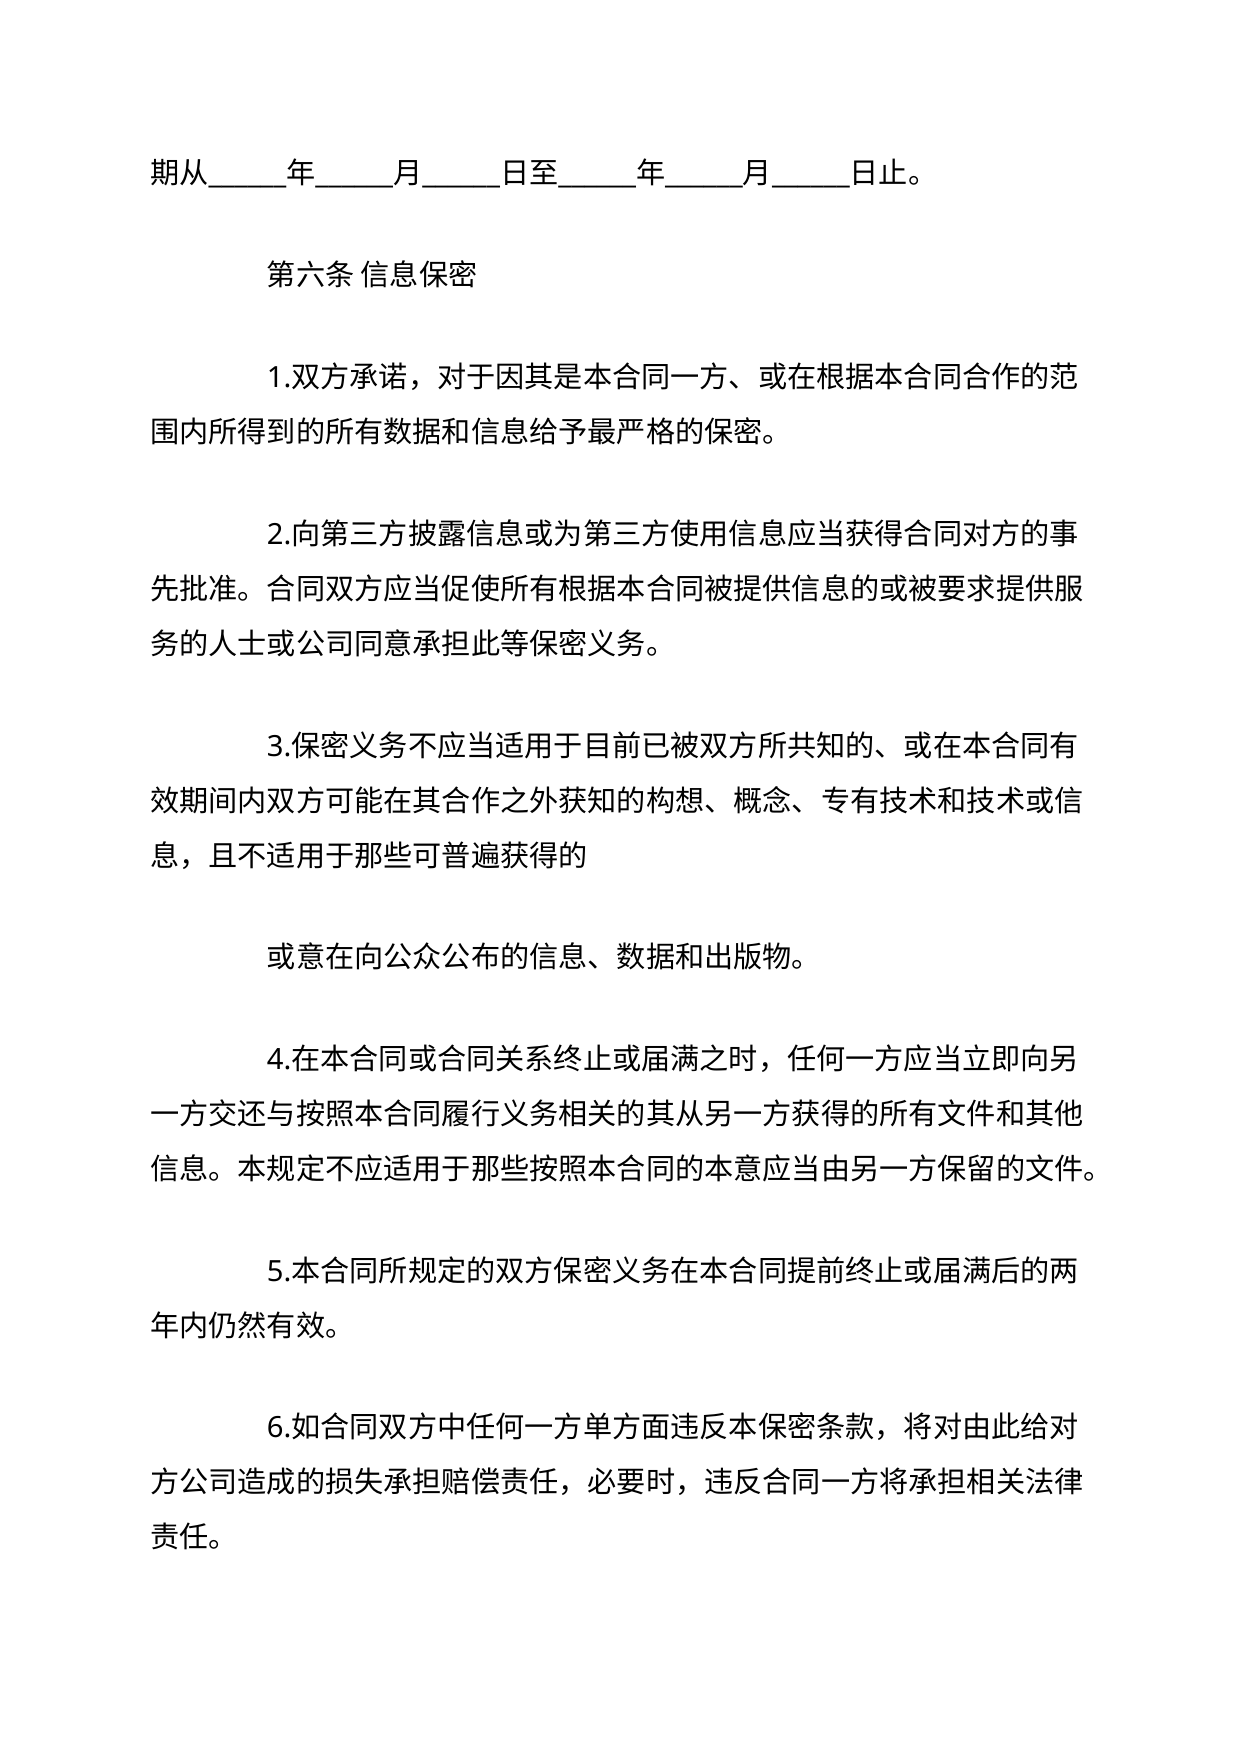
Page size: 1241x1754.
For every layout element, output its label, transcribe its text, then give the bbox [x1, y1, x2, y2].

text 或意在向公众公布的信息、数据和出版物。 [150, 934, 1090, 976]
text 6.如合同双方中任何一方单方面违反本保密条款，将对由此给对方公司造成的损失承担赔偿责任，必要时，违反合同一方将承担相关法律责任。 [150, 1404, 1090, 1556]
text 5.本合同所规定的双方保密义务在本合同提前终止或届满后的两年内仍然有效。 [150, 1247, 1090, 1344]
text 第六条 信息保密 [150, 252, 1090, 294]
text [150, 150, 1090, 192]
text 2.向第三方披露信息或为第三方使用信息应当获得合同对方的事先批准。合同双方应当促使所有根据本合同被提供信息的或被要求提供服务的人士或公司同意承担此等保密义务。 [150, 511, 1090, 663]
text 4.在本合同或合同关系终止或届满之时，任何一方应当立即向另一方交还与按照本合同履行义务相关的其从另一方获得的所有文件和其他信息。本规定不应适用于那些按照本合同的本意应当由另一方保留的文件。 [150, 1036, 1090, 1188]
text 3.保密义务不应当适用于目前已被双方所共知的、或在本合同有效期间内双方可能在其合作之外获知的构想、概念、专有技术和技术或信息，且不适用于那些可普遍获得的 [150, 722, 1090, 874]
text 1.双方承诺，对于因其是本合同一方、或在根据本合同合作的范围内所得到的所有数据和信息给予最严格的保密。 [150, 354, 1090, 451]
